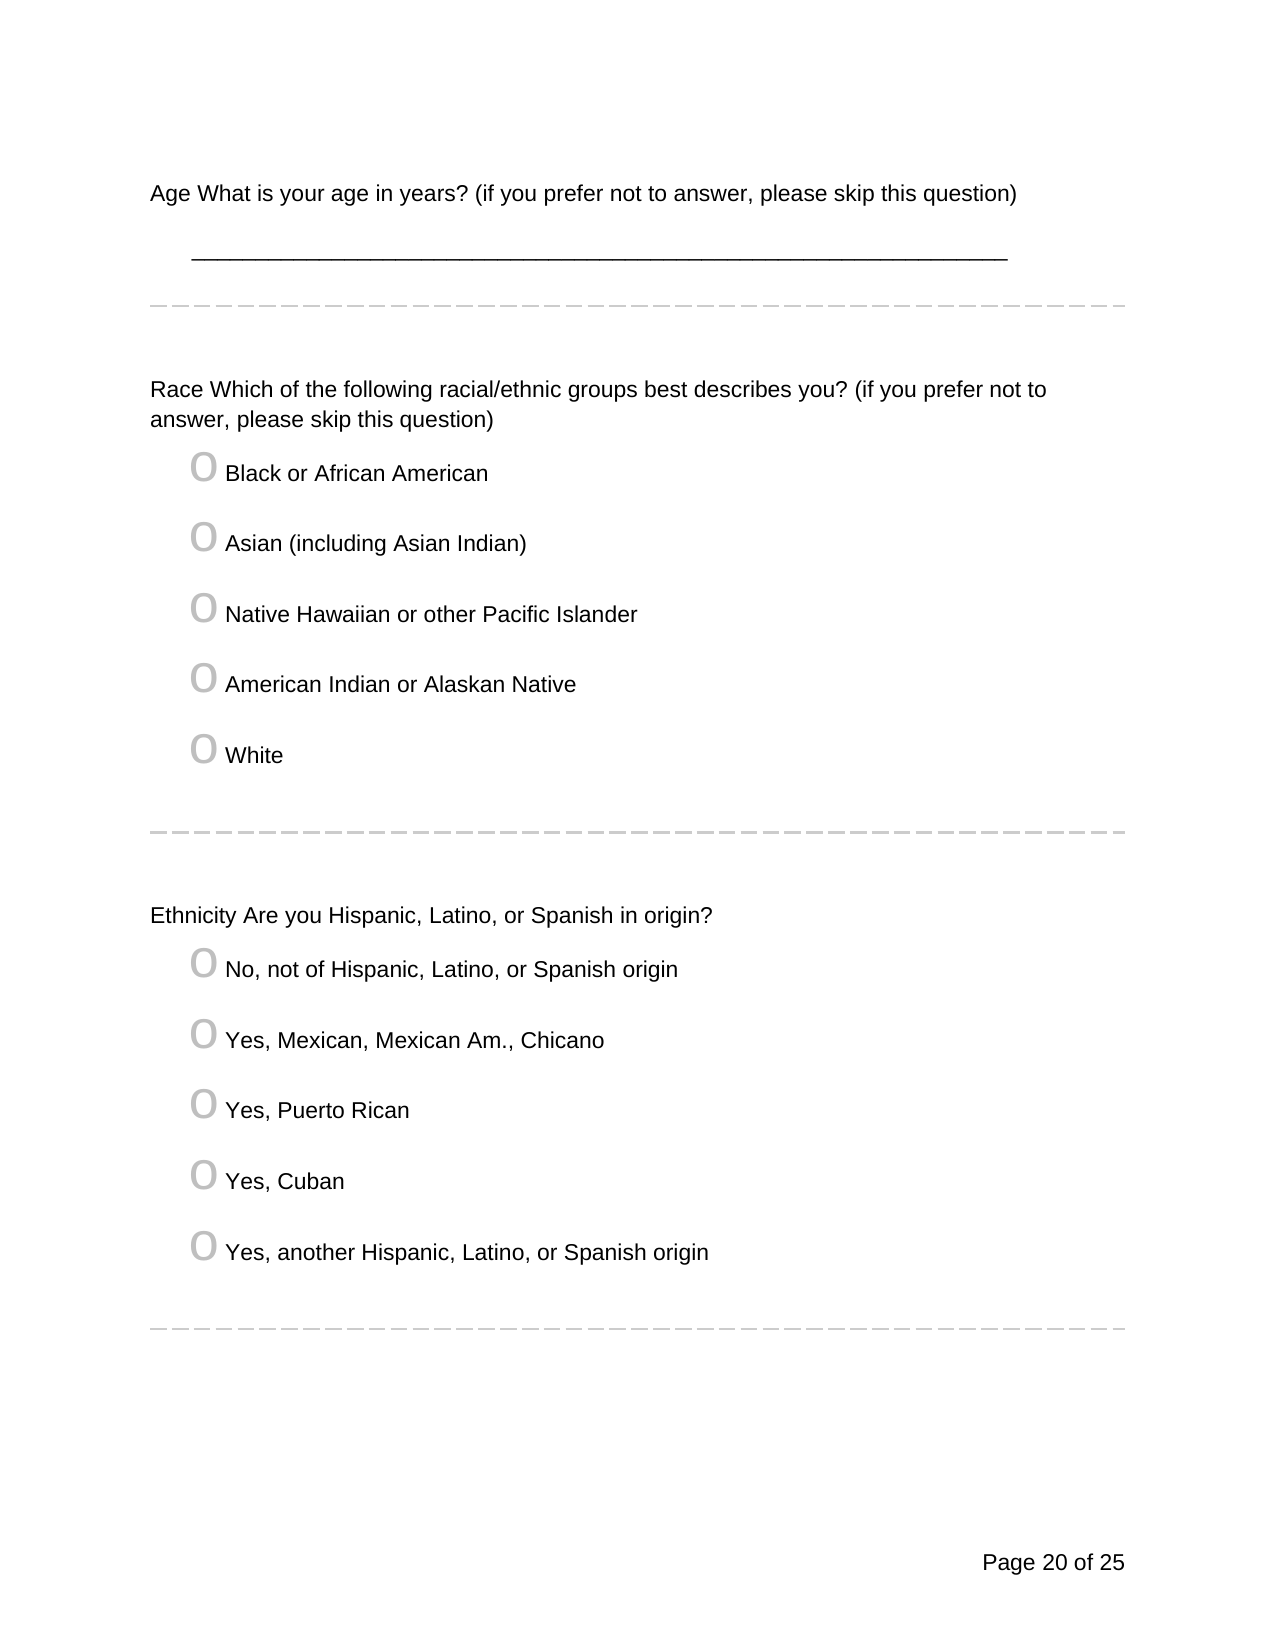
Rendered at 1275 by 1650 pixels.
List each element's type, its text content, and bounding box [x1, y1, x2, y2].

list American Indian or Alaskan Native [187, 648, 1125, 709]
list Yes, Mexican, Mexican Am., Chicano [187, 1003, 1125, 1064]
text Race Which of the following racial/ethnic groups best describes you? (if you prefer not to answer, please skip this question) [150, 376, 1125, 432]
list Black or African American [187, 436, 1125, 497]
list Yes, another Hispanic, Latino, or Spanish origin [187, 1215, 1125, 1276]
list Native Hawaiian or other Pacific Islander [187, 577, 1125, 638]
text Age What is your age in years? (if you prefer not to answer, please skip this question) [150, 180, 1125, 207]
list Yes, Cuban [187, 1144, 1125, 1206]
list Asian (including Asian Indian) [187, 507, 1125, 568]
list No, not of Hispanic, Latino, or Spanish origin [187, 933, 1125, 994]
text Ethnicity Are you Hispanic, Latino, or Spanish in origin? [150, 902, 1125, 929]
list White [187, 718, 1125, 779]
list Yes, Puerto Rican [187, 1074, 1125, 1135]
text ________________________________________________________________ [150, 235, 1125, 262]
